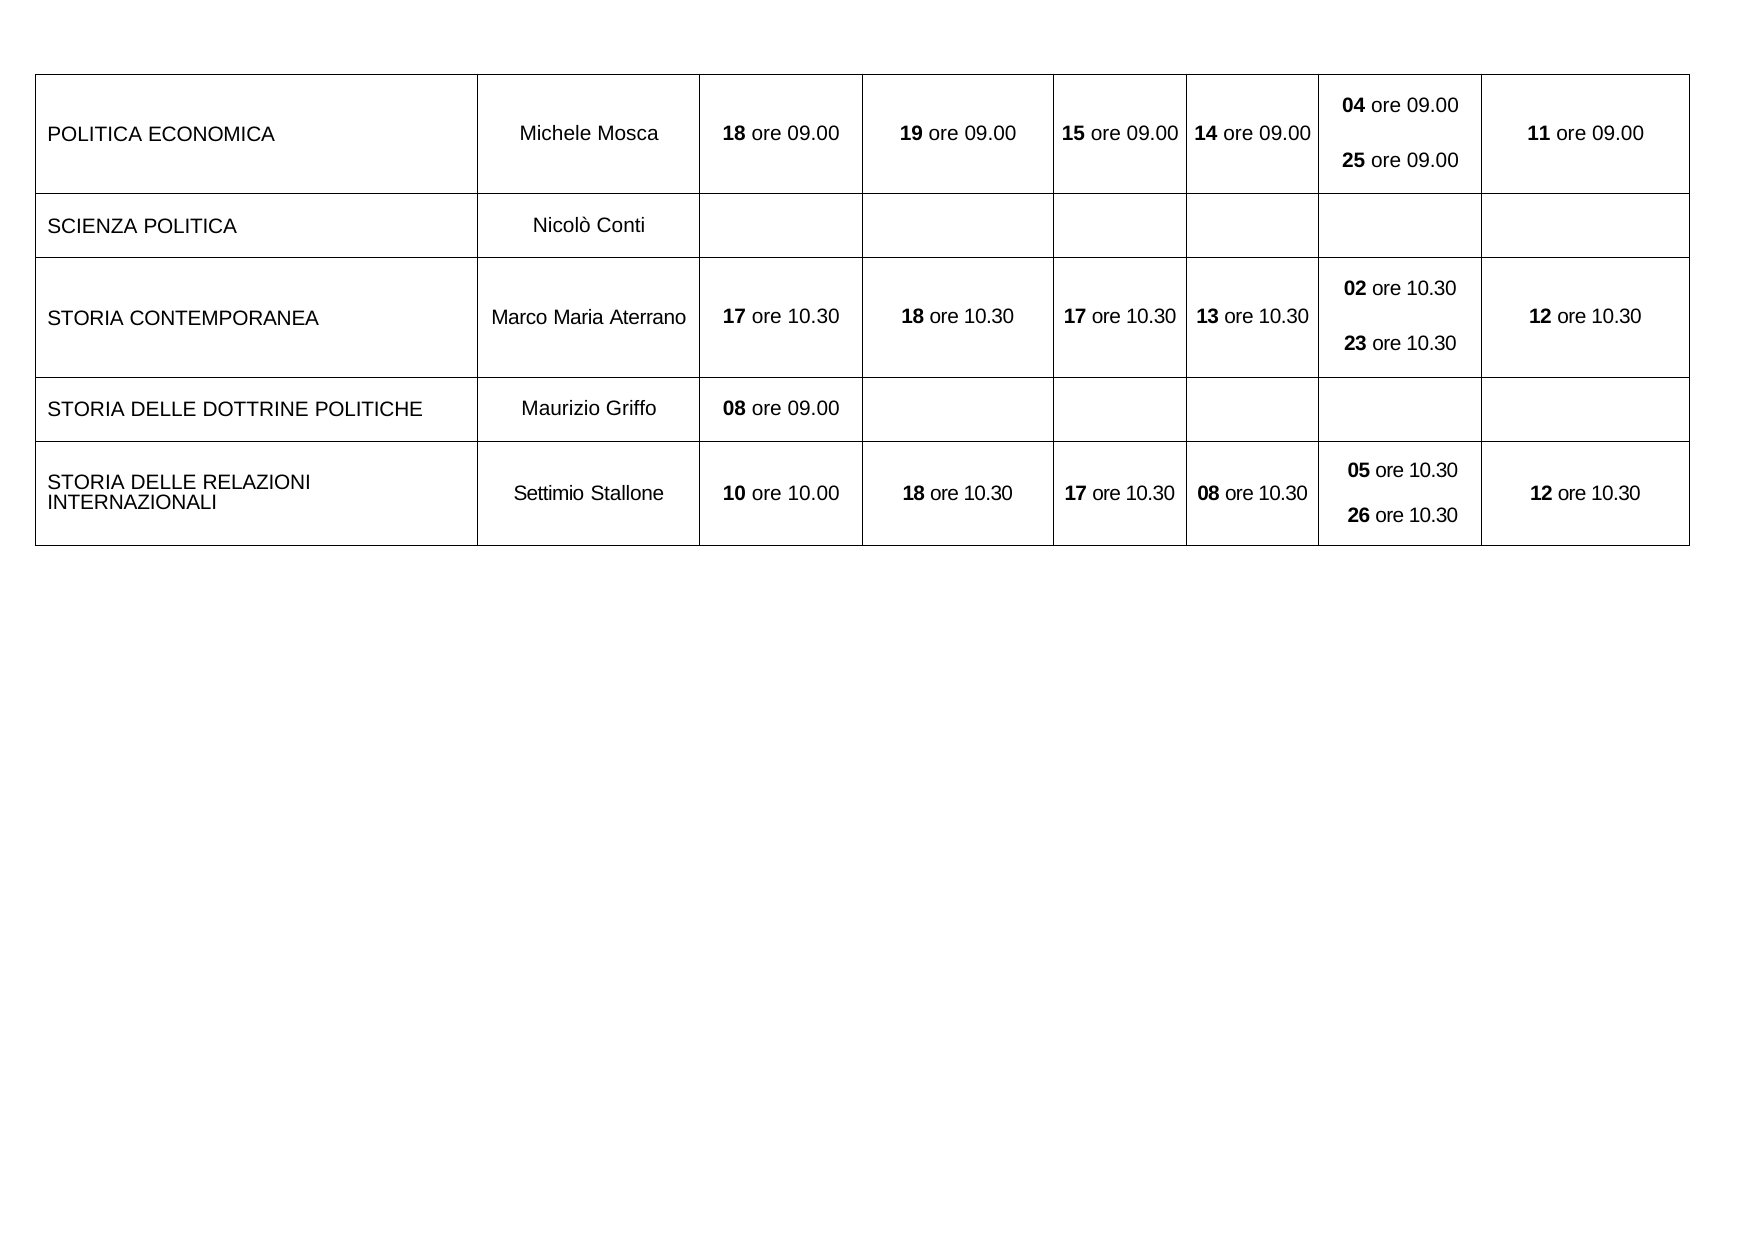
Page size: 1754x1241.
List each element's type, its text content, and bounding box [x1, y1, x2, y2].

table_cell 15 ore 09.00 [1054, 75, 1186, 193]
table_cell 18 ore 09.00 [700, 75, 862, 193]
table_cell Settimio Stallone [478, 442, 699, 545]
table_cell 12 ore 10.30 [1482, 258, 1689, 377]
table_cell 14 ore 09.00 [1187, 75, 1318, 193]
table_cell 08 ore 09.00 [700, 378, 862, 441]
table_cell 02 ore 10.30 23 ore 10.30 [1319, 258, 1481, 377]
table_cell [700, 194, 862, 257]
table_cell [1319, 378, 1481, 441]
table_cell [1054, 194, 1186, 257]
table_cell 18 ore 10.30 [863, 442, 1053, 545]
table_cell Nicolò Conti [478, 194, 699, 257]
table_cell 11 ore 09.00 [1482, 75, 1689, 193]
table_cell 17 ore 10.30 [1054, 258, 1186, 377]
table_cell [1319, 194, 1481, 257]
table_cell STORIA DELLE DOTTRINE POLITICHE [36, 378, 477, 441]
table_cell [1482, 194, 1689, 257]
table_cell Maurizio Griffo [478, 378, 699, 441]
table_cell [1054, 378, 1186, 441]
table_cell [1187, 194, 1318, 257]
table_cell 17 ore 10.30 [700, 258, 862, 377]
table_cell [863, 378, 1053, 441]
table_cell 18 ore 10.30 [863, 258, 1053, 377]
table_cell STORIA DELLE RELAZIONI INTERNAZIONALI [36, 442, 477, 545]
table_cell 05 ore 10.30 26 ore 10.30 [1319, 442, 1481, 545]
table_cell SCIENZA POLITICA [36, 194, 477, 257]
table_cell 12 ore 10.30 [1482, 442, 1689, 545]
table_cell Michele Mosca [478, 75, 699, 193]
table_cell 19 ore 09.00 [863, 75, 1053, 193]
table_cell [1482, 378, 1689, 441]
table_cell 04 ore 09.00 25 ore 09.00 [1319, 75, 1481, 193]
table_cell STORIA CONTEMPORANEA [36, 258, 477, 377]
table_cell 13 ore 10.30 [1187, 258, 1318, 377]
table_cell [1187, 378, 1318, 441]
table_cell POLITICA ECONOMICA [36, 75, 477, 193]
table_cell 08 ore 10.30 [1187, 442, 1318, 545]
table_cell 17 ore 10.30 [1054, 442, 1186, 545]
table_cell 10 ore 10.00 [700, 442, 862, 545]
table_cell Marco Maria Aterrano [478, 258, 699, 377]
table_cell [863, 194, 1053, 257]
